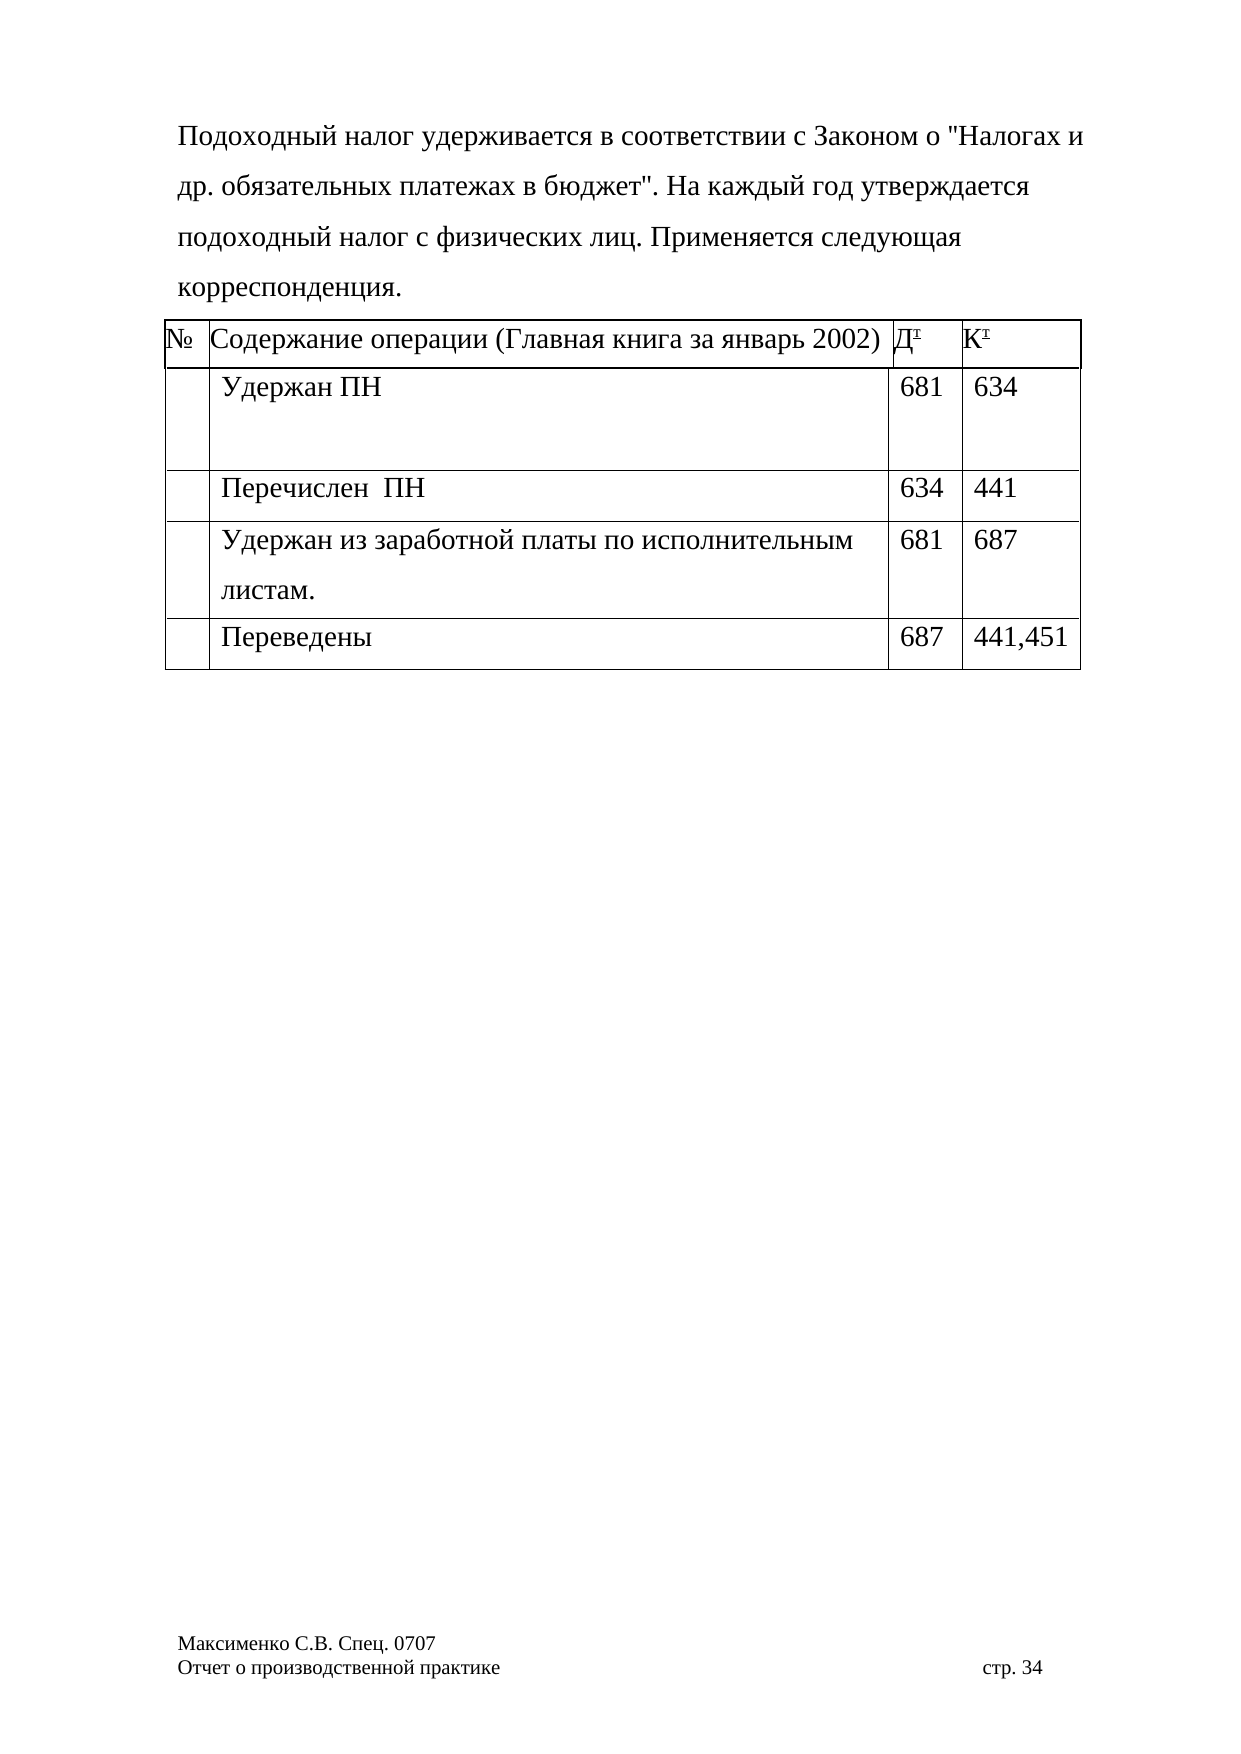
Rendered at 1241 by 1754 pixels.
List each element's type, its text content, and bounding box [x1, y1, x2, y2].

table_cell [166, 368, 209, 469]
table_cell [166, 522, 209, 618]
table_cell 634 [963, 367, 1080, 469]
table_header № [166, 321, 209, 367]
table_header Содержание операции (Главная книга за январь 2002) [210, 321, 893, 367]
table_cell [166, 471, 209, 521]
table_cell Перечислен ПН [210, 471, 888, 521]
table_cell [166, 619, 209, 669]
text Подоходный налог удерживается в соответствии с Законом о ''Налогах и др. обязательных платежах в бюджет''. На каждый год утверждается подоходный налог с физических лиц. Применяется следующая корреспонденция. [177, 118, 1107, 303]
table_cell 687 [889, 619, 962, 669]
table_cell Удержан ПН [210, 369, 888, 469]
table_cell 681 [889, 522, 962, 618]
table_cell Удержан из заработной платы по исполнительным листам. [210, 522, 888, 618]
table_cell 634 [889, 471, 962, 521]
table_cell 441,451 [963, 618, 1080, 669]
table_cell 681 [889, 369, 962, 469]
table_cell 687 [963, 521, 1080, 618]
table_cell 441 [963, 470, 1080, 521]
table_header Дт [894, 321, 962, 367]
table_cell Переведены [210, 619, 888, 669]
table_header Кт [963, 321, 1080, 367]
